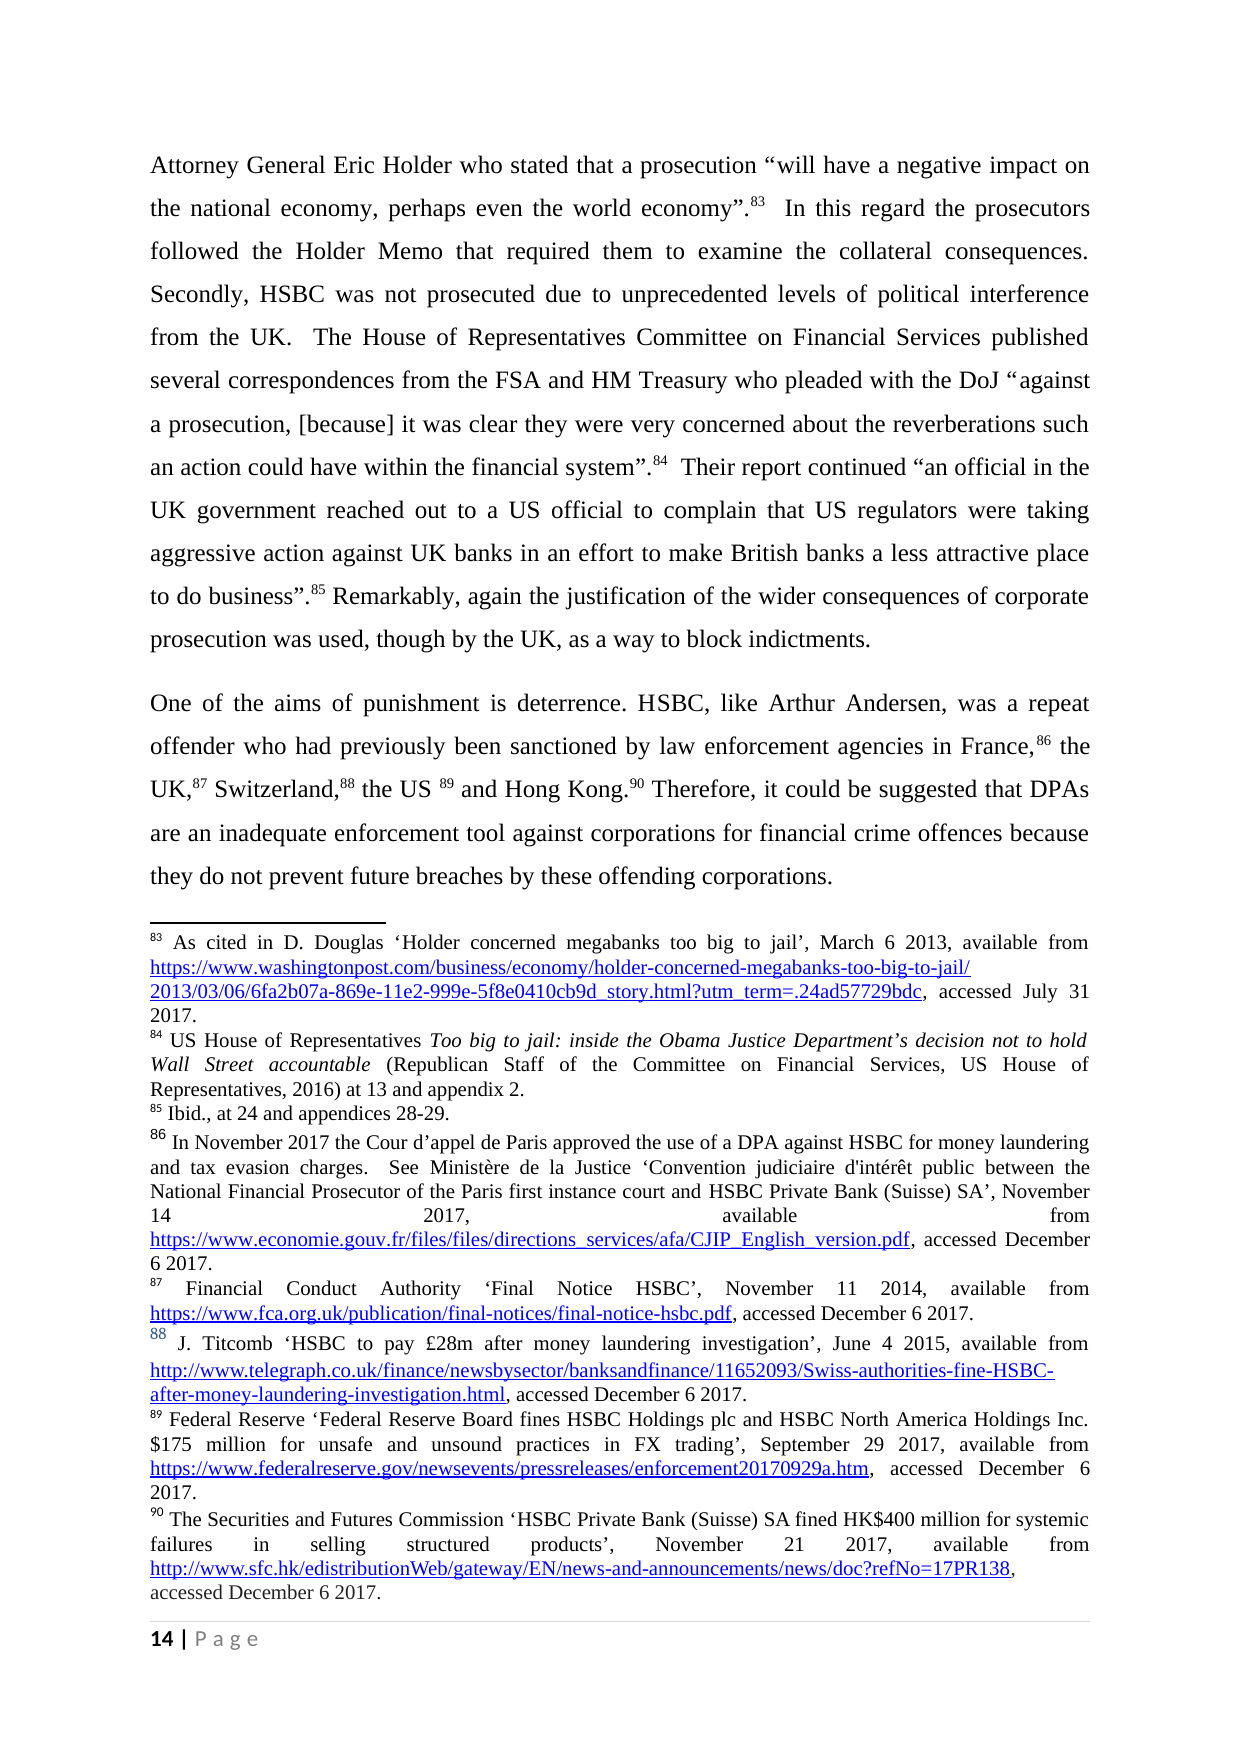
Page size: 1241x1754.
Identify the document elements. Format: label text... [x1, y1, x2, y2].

text One of the aims of punishment is deterrence. HSBC, like Arthur Andersen, was a repeat offender who had previously been sanctioned by law enforcement agencies in France, the UK, Switzerland, the US and Hong Kong. Therefore, it could be suggested that DPAs are an inadequate enforcement tool against corporations for financial crime offences because they do not prevent future breaches by these offending corporations. [150, 688, 1090, 889]
text There are two factors which contributed to the DoJ agreeing a DPA in this instance and both relate to the wider consequences of corporate prosecution. Firstly, HSBC was not indicted because a criminal conviction would weaken an already fragile financial system that was still recovering from the most recent financial crisis. This factor was acknowledged by the former Attorney General Eric Holder who stated that a prosecution “will have a negative impact on the national economy, perhaps even the world economy”. In this regard the prosecutors followed the Holder Memo that required them to examine the collateral consequences. Secondly, HSBC was not prosecuted due to unprecedented levels of political interference from the UK. The House of Representatives Committee on Financial Services published several correspondences from the FSA and HM Treasury who pleaded with the DoJ “against a prosecution, [because] it was clear they were very concerned about the reverberations such an action could have within the financial system”. Their report continued “an official in the UK government reached out to a US official to complain that US regulators were taking aggressive action against UK banks in an effort to make British banks a less attractive place to do business”. Remarkably, again the justification of the wider consequences of corporate prosecution was used, though by the UK, as a way to block indictments. [150, 150, 1090, 653]
